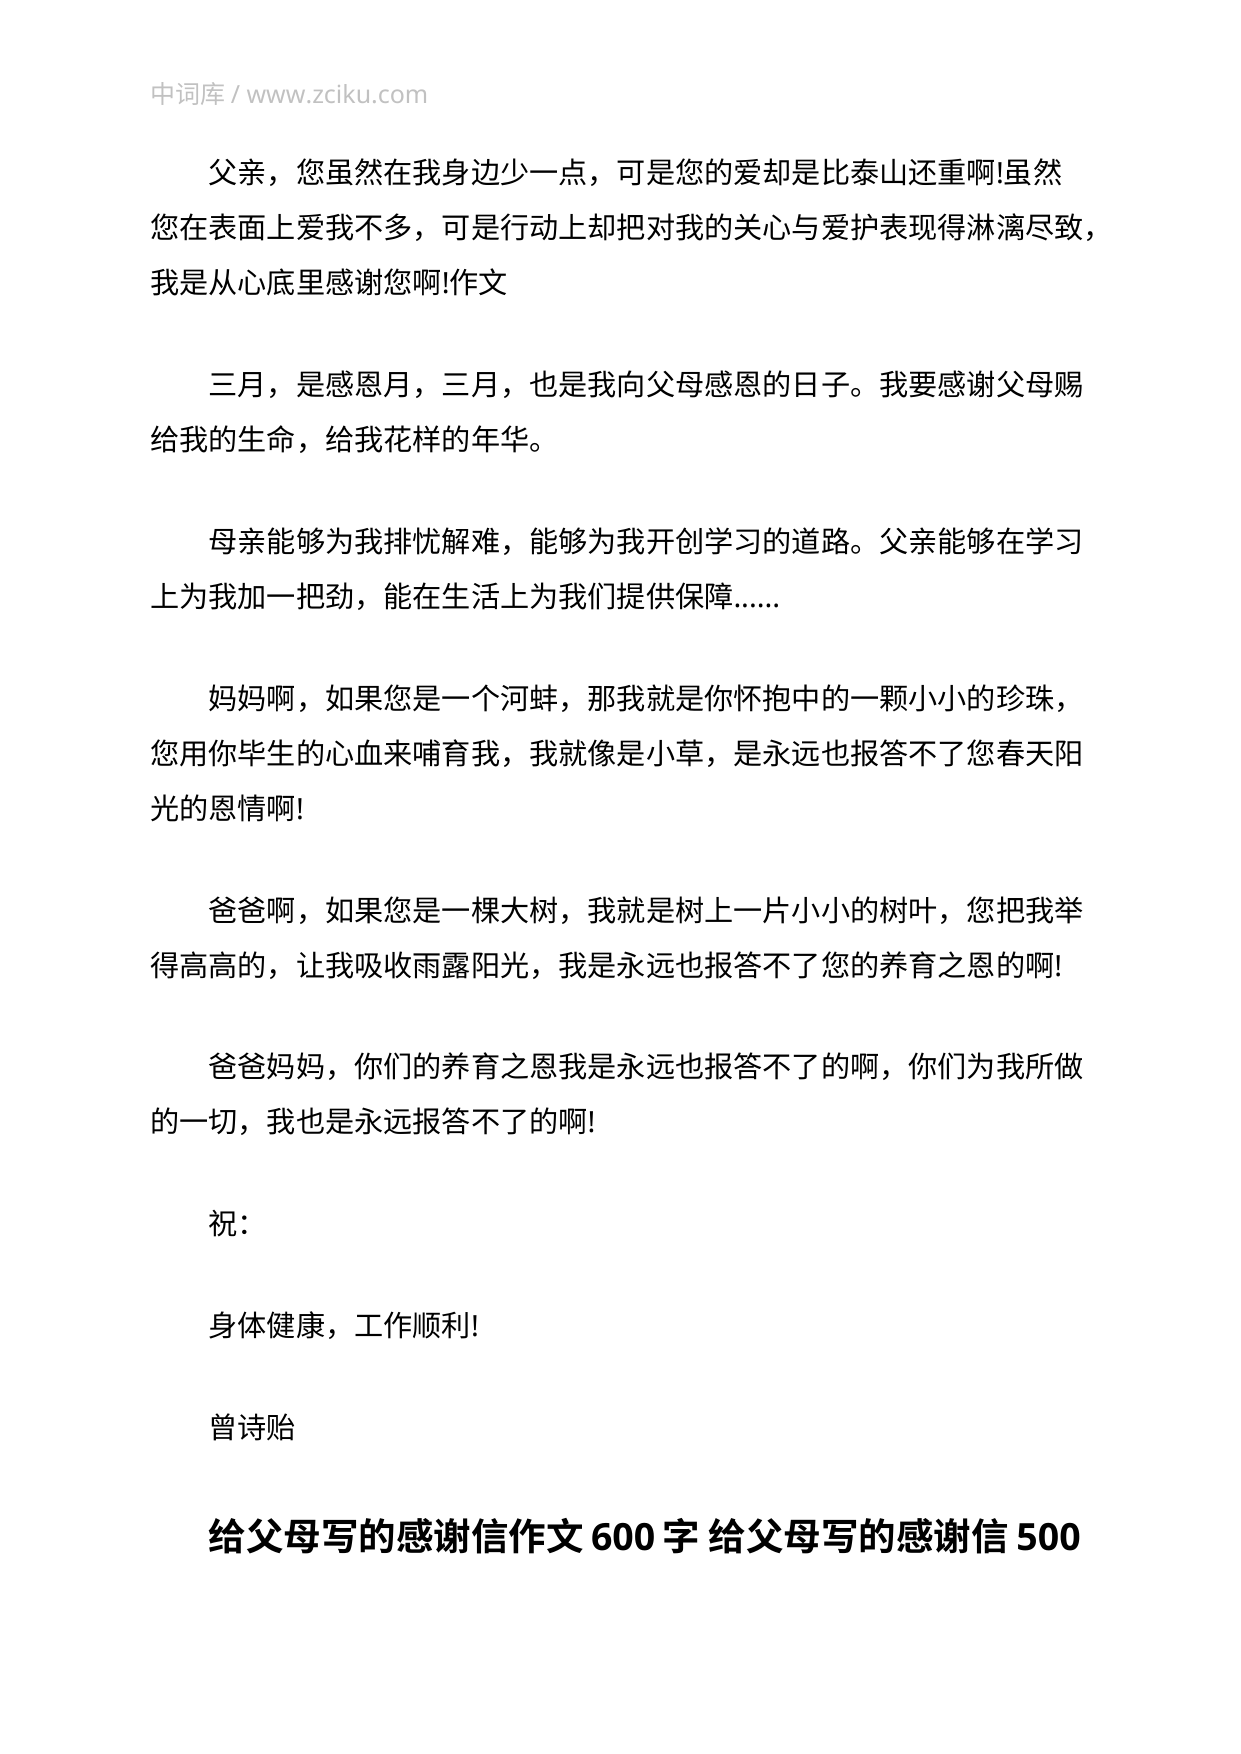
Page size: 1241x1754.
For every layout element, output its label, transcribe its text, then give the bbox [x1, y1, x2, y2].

text 母亲能够为我排忧解难，能够为我开创学习的道路。父亲能够在学习上为我加一把劲，能在生活上为我们提供保障...... [150, 518, 1090, 616]
text 身体健康，工作顺利! [150, 1303, 1090, 1345]
text 爸爸啊，如果您是一棵大树，我就是树上一片小小的树叶，您把我举得高高的，让我吸收雨露阳光，我是永远也报答不了您的养育之恩的啊! [150, 887, 1090, 984]
text 三月，是感恩月，三月，也是我向父母感恩的日子。我要感谢父母赐给我的生命，给我花样的年华。 [150, 362, 1090, 459]
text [150, 1506, 1090, 1561]
text 祝： [150, 1201, 1090, 1243]
text 曾诗贻 [150, 1405, 1090, 1447]
text 妈妈啊，如果您是一个河蚌，那我就是你怀抱中的一颗小小的珍珠，您用你毕生的心血来哺育我，我就像是小草，是永远也报答不了您春天阳光的恩情啊! [150, 675, 1090, 828]
text 爸爸妈妈，你们的养育之恩我是永远也报答不了的啊，你们为我所做的一切，我也是永远报答不了的啊! [150, 1044, 1090, 1141]
text 父亲，您虽然在我身边少一点，可是您的爱却是比泰山还重啊!虽然您在表面上爱我不多，可是行动上却把对我的关心与爱护表现得淋漓尽致，我是从心底里感谢您啊!作文 [150, 150, 1090, 302]
